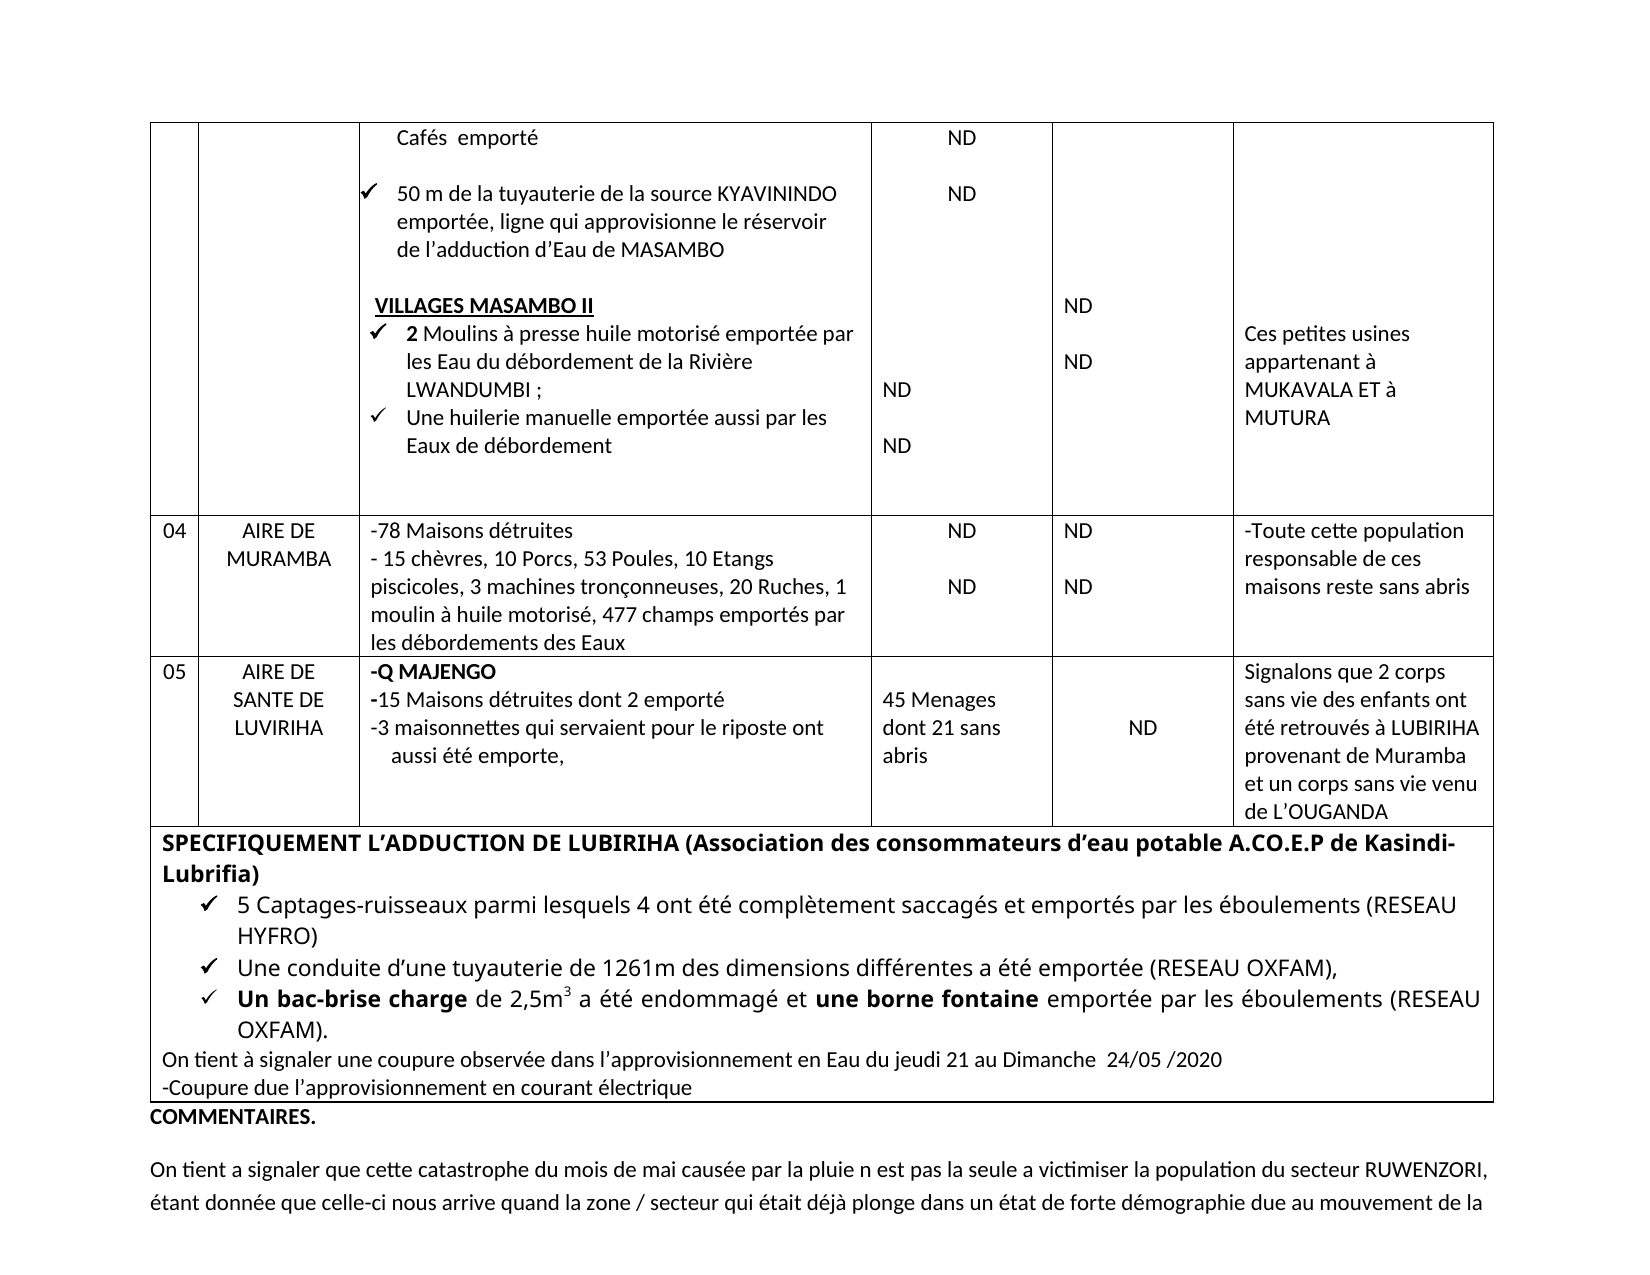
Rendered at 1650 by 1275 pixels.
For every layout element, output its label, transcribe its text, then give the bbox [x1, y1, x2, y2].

table_cell ND [1053, 657, 1233, 826]
table_cell 04 [151, 516, 198, 656]
table_cell -Q MAJENGO -15 Maisons détruites dont 2 emporté -3 maisonnettes qui servaient pour le riposte ont aussi été emporte, [360, 657, 871, 826]
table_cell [872, 123, 1052, 515]
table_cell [1053, 123, 1233, 515]
table_cell Signalons que 2 corps sans vie des enfants ont été retrouvés à LUBIRIHA provenant de Muramba et un corps sans vie venu de L’OUGANDA [1234, 657, 1493, 826]
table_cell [199, 123, 359, 515]
table_cell 45 Menages dont 21 sans abris [872, 657, 1052, 826]
table_cell AIRE DE MURAMBA [199, 516, 359, 656]
table_cell -Toute cette population responsable de ces maisons reste sans abris [1234, 516, 1493, 656]
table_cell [1234, 123, 1493, 515]
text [150, 1155, 1500, 1216]
table_cell 03 [151, 123, 198, 515]
text COMMENTAIRES. [150, 1102, 1500, 1130]
table_cell ND ND [872, 516, 1052, 656]
table_cell -78 Maisons détruites - 15 chèvres, 10 Porcs, 53 Poules, 10 Etangs piscicoles, 3 machines tronçonneuses, 20 Ruches, 1 moulin à huile motorisé, 477 champs emportés par les débordements des Eaux [360, 516, 871, 656]
table_cell AIRE DE SANTE DE LUVIRIHA [199, 657, 359, 826]
table_cell 05 [151, 657, 198, 826]
table_cell SPECIFIQUEMENT L’ADDUCTION DE LUBIRIHA (Association des consommateurs d’eau potable A.CO.E.P de Kasindi- Lubrifia) 5 Captages-ruisseaux parmi lesquels 4 ont été complètement saccagés et emportés par les éboulements (RESEAU HYFRO) Une conduite d’une tuyauterie de 1261m des dimensions différentes a été emportée (RESEAU OXFAM), Un bac-brise charge de 2,5m3 a été endommagé et une borne fontaine emportée par les éboulements (RESEAU OXFAM). On tient à signaler une coupure observée dans l’approvisionnement en Eau du jeudi 21 au Dimanche 24/05 /2020 -Coupure due l’approvisionnement en courant électrique [151, 827, 1493, 1101]
table_cell ND ND [1053, 516, 1233, 656]
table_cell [360, 123, 871, 515]
